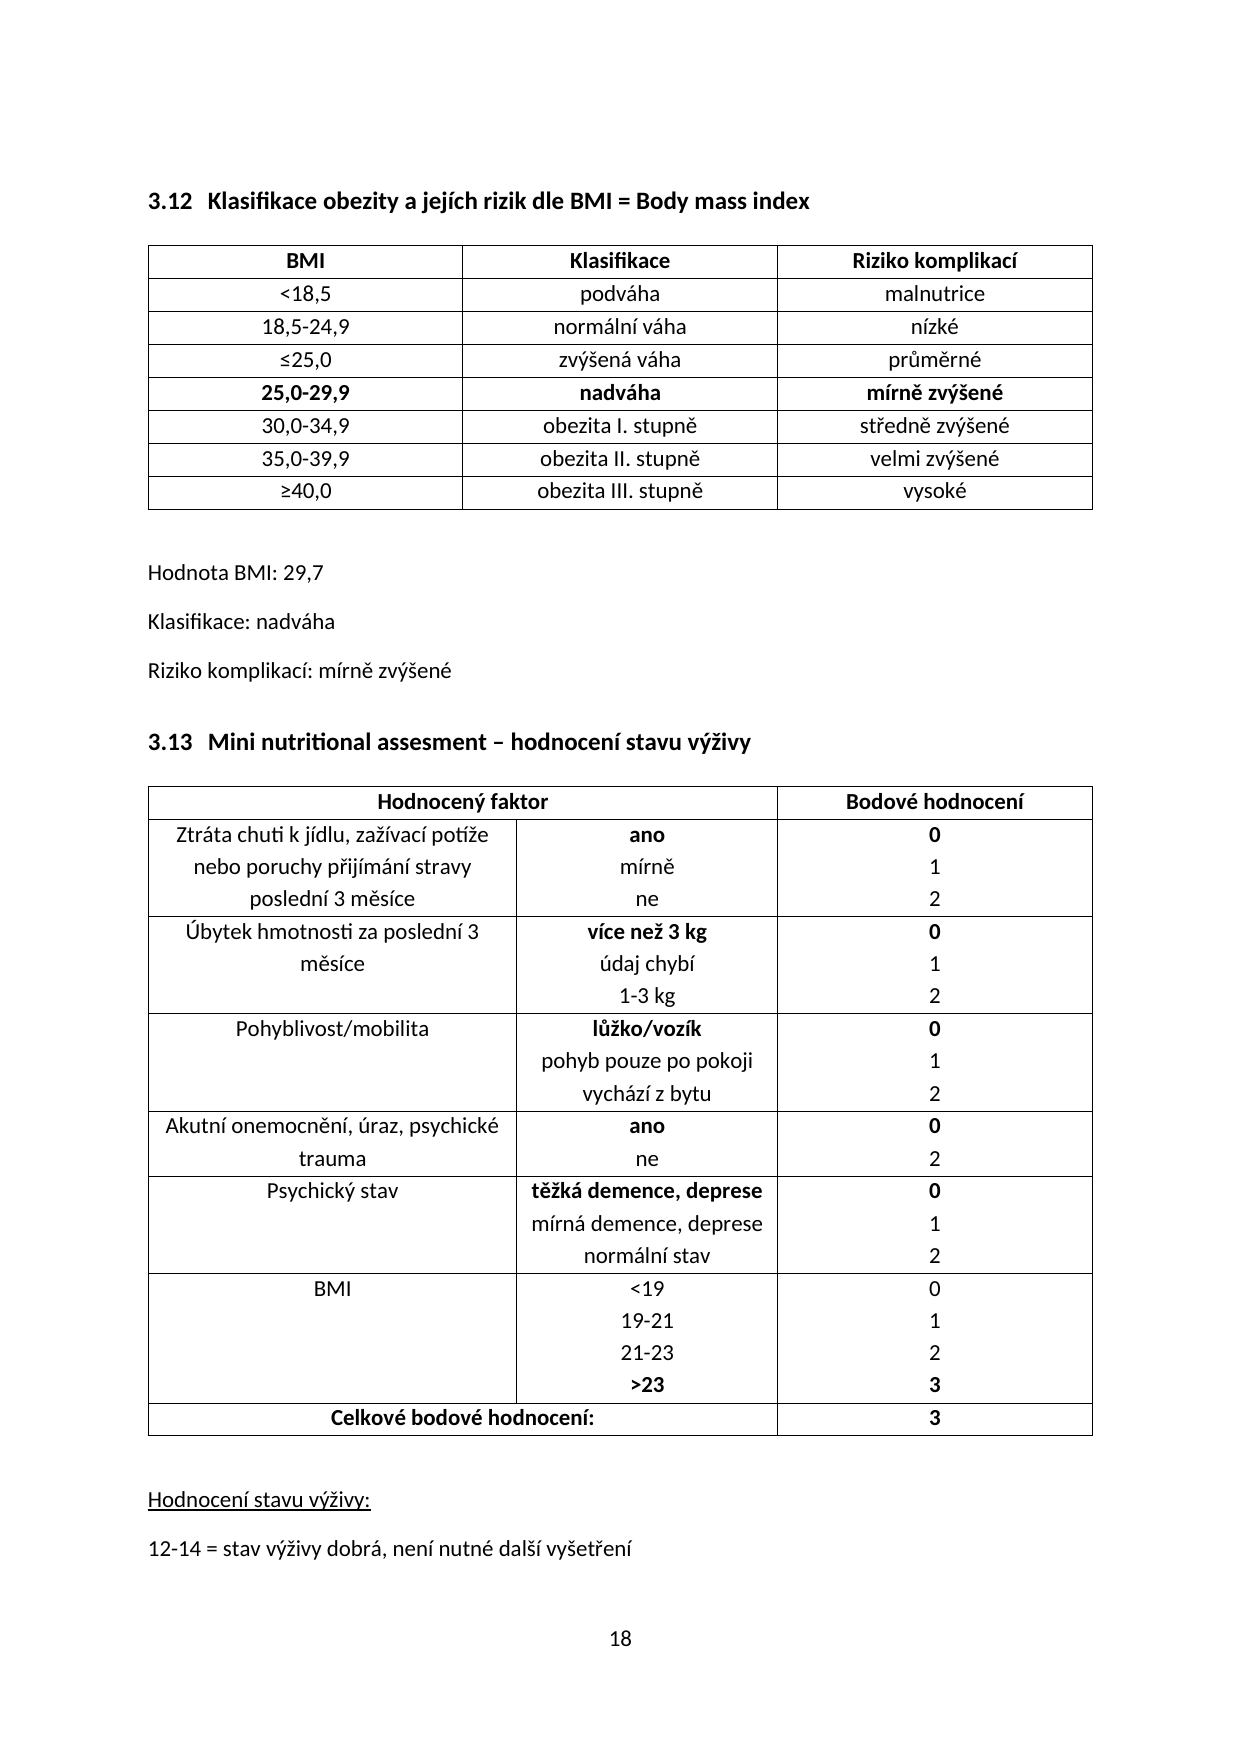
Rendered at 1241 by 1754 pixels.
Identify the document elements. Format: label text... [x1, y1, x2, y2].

text Hodnocení stavu výživy: [148, 1485, 1093, 1513]
table_header BMI [149, 246, 462, 278]
table_cell 0 2 [778, 1112, 1092, 1176]
table_cell mírně zvýšené [778, 378, 1092, 410]
table_cell vysoké [778, 477, 1092, 508]
subtitle Mini nutritional assesment – hodnocení stavu výživy [148, 726, 1093, 756]
text 12-14 = stav výživy dobrá, není nutné další vyšetření [148, 1534, 1093, 1562]
table_cell podváha [463, 279, 777, 311]
table_cell normální váha [463, 312, 777, 344]
table_cell 0 1 2 [778, 1177, 1092, 1273]
table_cell Akutní onemocnění, úraz, psychické trauma [149, 1112, 516, 1176]
text Riziko komplikací: mírně zvýšené [148, 656, 1093, 684]
table_cell Celkové bodové hodnocení: [149, 1404, 777, 1435]
table_cell 0 1 2 3 [778, 1274, 1092, 1402]
table_cell více než 3 kg údaj chybí 1-3 kg [517, 917, 777, 1013]
table_cell velmi zvýšené [778, 444, 1092, 476]
table_cell ≤25,0 [149, 345, 462, 377]
table_cell 3 [778, 1404, 1092, 1435]
table_cell ≥40,0 [149, 477, 462, 508]
subtitle Klasifikace obezity a jejích rizik dle BMI = Body mass index [148, 185, 1093, 216]
table_cell ano mírně ne [517, 820, 777, 916]
table_cell Úbytek hmotnosti za poslední 3 měsíce [149, 917, 516, 1013]
table_cell 18,5-24,9 [149, 312, 462, 344]
table_cell 30,0-34,9 [149, 411, 462, 443]
table_header Riziko komplikací [778, 246, 1092, 278]
table_cell těžká demence, deprese mírná demence, deprese normální stav [517, 1177, 777, 1273]
table_header Hodnocený faktor [149, 787, 777, 819]
table_cell obezita III. stupně [463, 477, 777, 508]
table_header Bodové hodnocení [778, 787, 1092, 819]
table_cell ano ne [517, 1112, 777, 1176]
text Hodnota BMI: 29,7 [148, 558, 1093, 586]
table_cell 0 1 2 [778, 917, 1092, 1013]
table_cell středně zvýšené [778, 411, 1092, 443]
table_cell <18,5 [149, 279, 462, 311]
table_cell 25,0-29,9 [149, 378, 462, 410]
table_cell Ztráta chuti k jídlu, zažívací potíže nebo poruchy přijímání stravy poslední 3 měsíce [149, 820, 516, 916]
table_cell průměrné [778, 345, 1092, 377]
table_cell nízké [778, 312, 1092, 344]
table_cell Pohyblivost/mobilita [149, 1014, 516, 1111]
table_cell 0 1 2 [778, 820, 1092, 916]
table_cell obezita I. stupně [463, 411, 777, 443]
table_cell nadváha [463, 378, 777, 410]
table_header Klasifikace [463, 246, 777, 278]
table_cell 0 1 2 [778, 1014, 1092, 1111]
table_cell obezita II. stupně [463, 444, 777, 476]
table_cell Psychický stav [149, 1177, 516, 1273]
table_cell malnutrice [778, 279, 1092, 311]
table_cell lůžko/vozík pohyb pouze po pokoji vychází z bytu [517, 1014, 777, 1111]
table_cell <19 19-21 21-23 >23 [517, 1274, 777, 1402]
table_cell BMI [149, 1274, 516, 1402]
table_cell zvýšená váha [463, 345, 777, 377]
text Klasifikace: nadváha [148, 607, 1093, 635]
table_cell 35,0-39,9 [149, 444, 462, 476]
